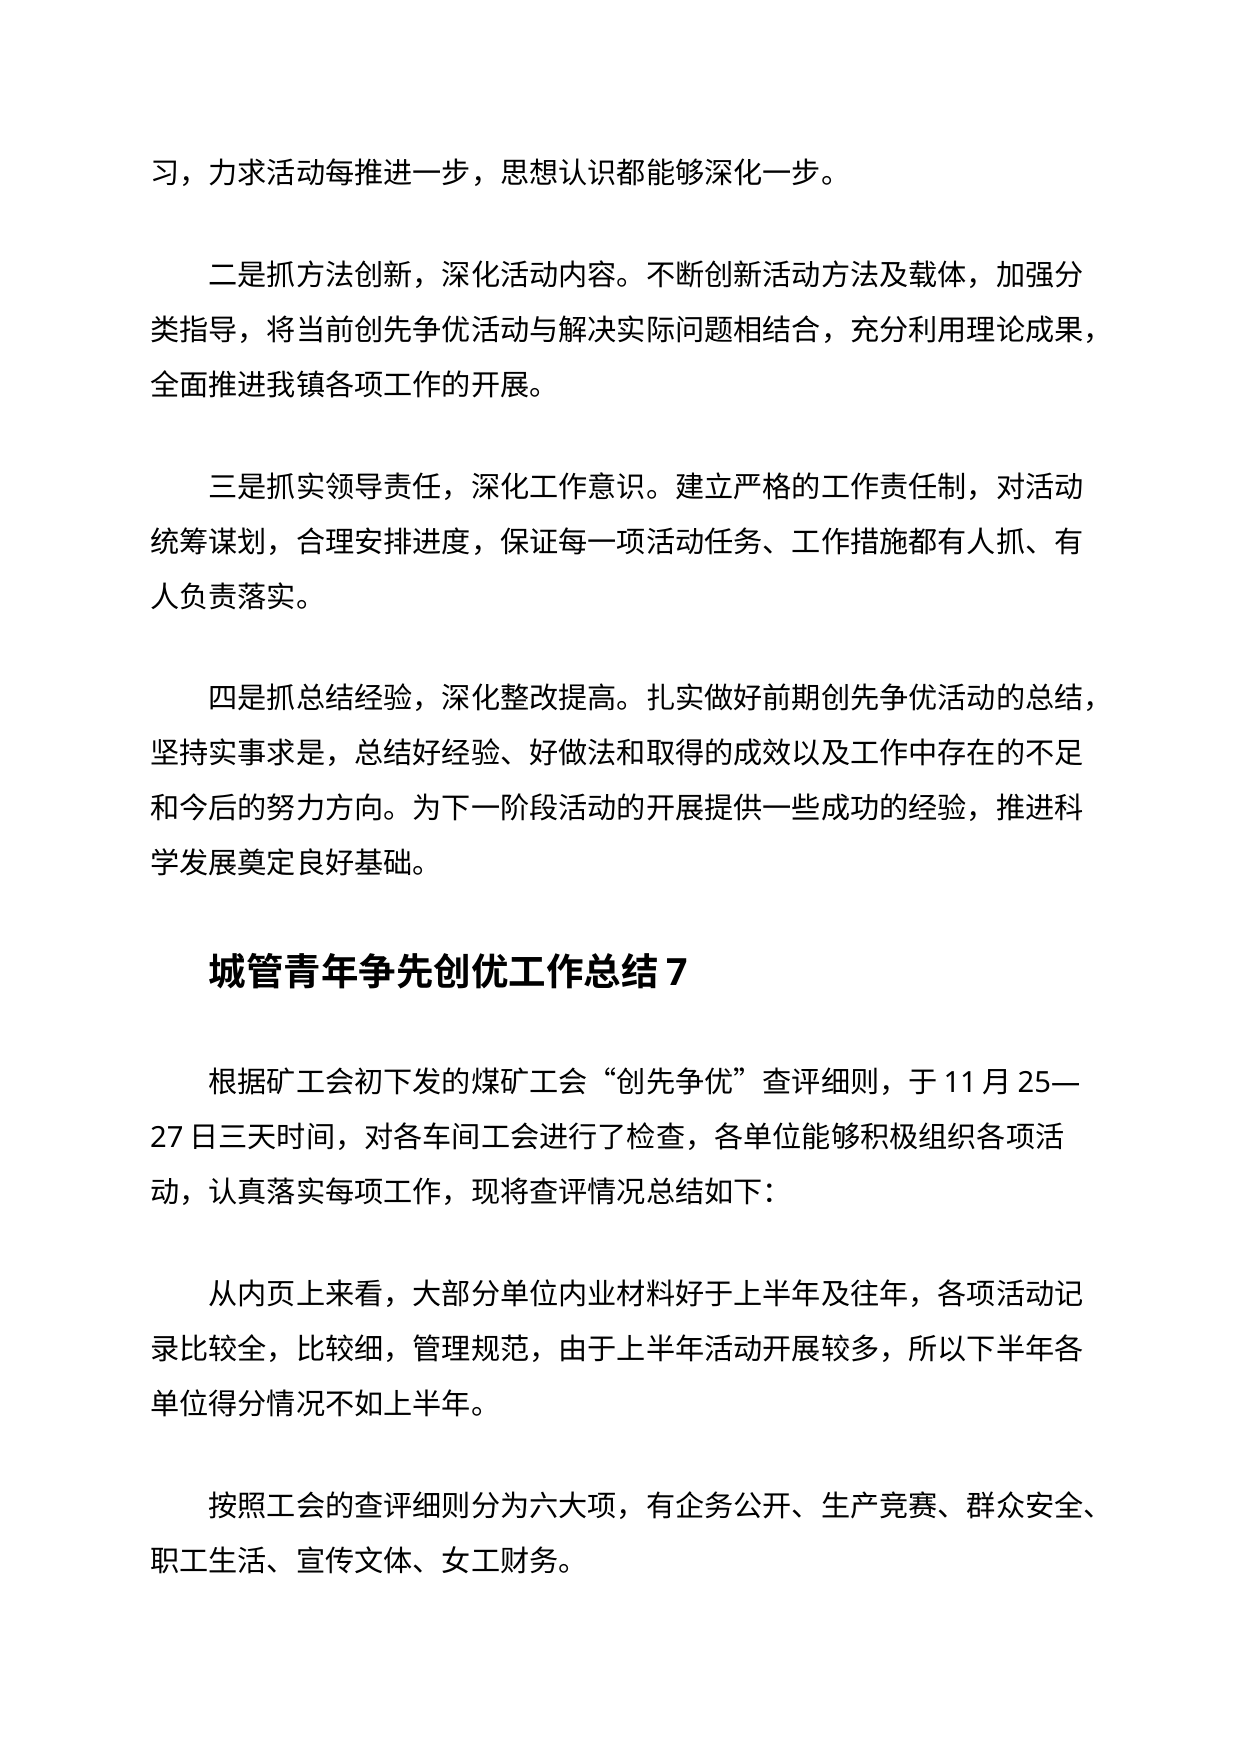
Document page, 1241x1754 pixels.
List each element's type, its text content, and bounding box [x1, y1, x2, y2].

text 四是抓总结经验，深化整改提高。扎实做好前期创先争优活动的总结，坚持实事求是，总结好经验、好做法和取得的成效以及工作中存在的不足和今后的努力方向。为下一阶段活动的开展提供一些成功的经验，推进科学发展奠定良好基础。 [150, 675, 1090, 882]
text 从内页上来看，大部分单位内业材料好于上半年及往年，各项活动记录比较全，比较细，管理规范，由于上半年活动开展较多，所以下半年各单位得分情况不如上半年。 [150, 1271, 1090, 1423]
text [150, 150, 1090, 192]
text 按照工会的查评细则分为六大项，有企务公开、生产竞赛、群众安全、职工生活、宣传文体、女工财务。 [150, 1482, 1090, 1579]
text 城管青年争先创优工作总结7 [150, 941, 1090, 996]
text 根据矿工会初下发的煤矿工会“创先争优”查评细则，于11月25—27日三天时间，对各车间工会进行了检查，各单位能够积极组织各项活动，认真落实每项工作，现将查评情况总结如下： [150, 1059, 1090, 1211]
text 三是抓实领导责任，深化工作意识。建立严格的工作责任制，对活动统筹谋划，合理安排进度，保证每一项活动任务、工作措施都有人抓、有人负责落实。 [150, 463, 1090, 615]
text 二是抓方法创新，深化活动内容。不断创新活动方法及载体，加强分类指导，将当前创先争优活动与解决实际问题相结合，充分利用理论成果，全面推进我镇各项工作的开展。 [150, 252, 1090, 404]
